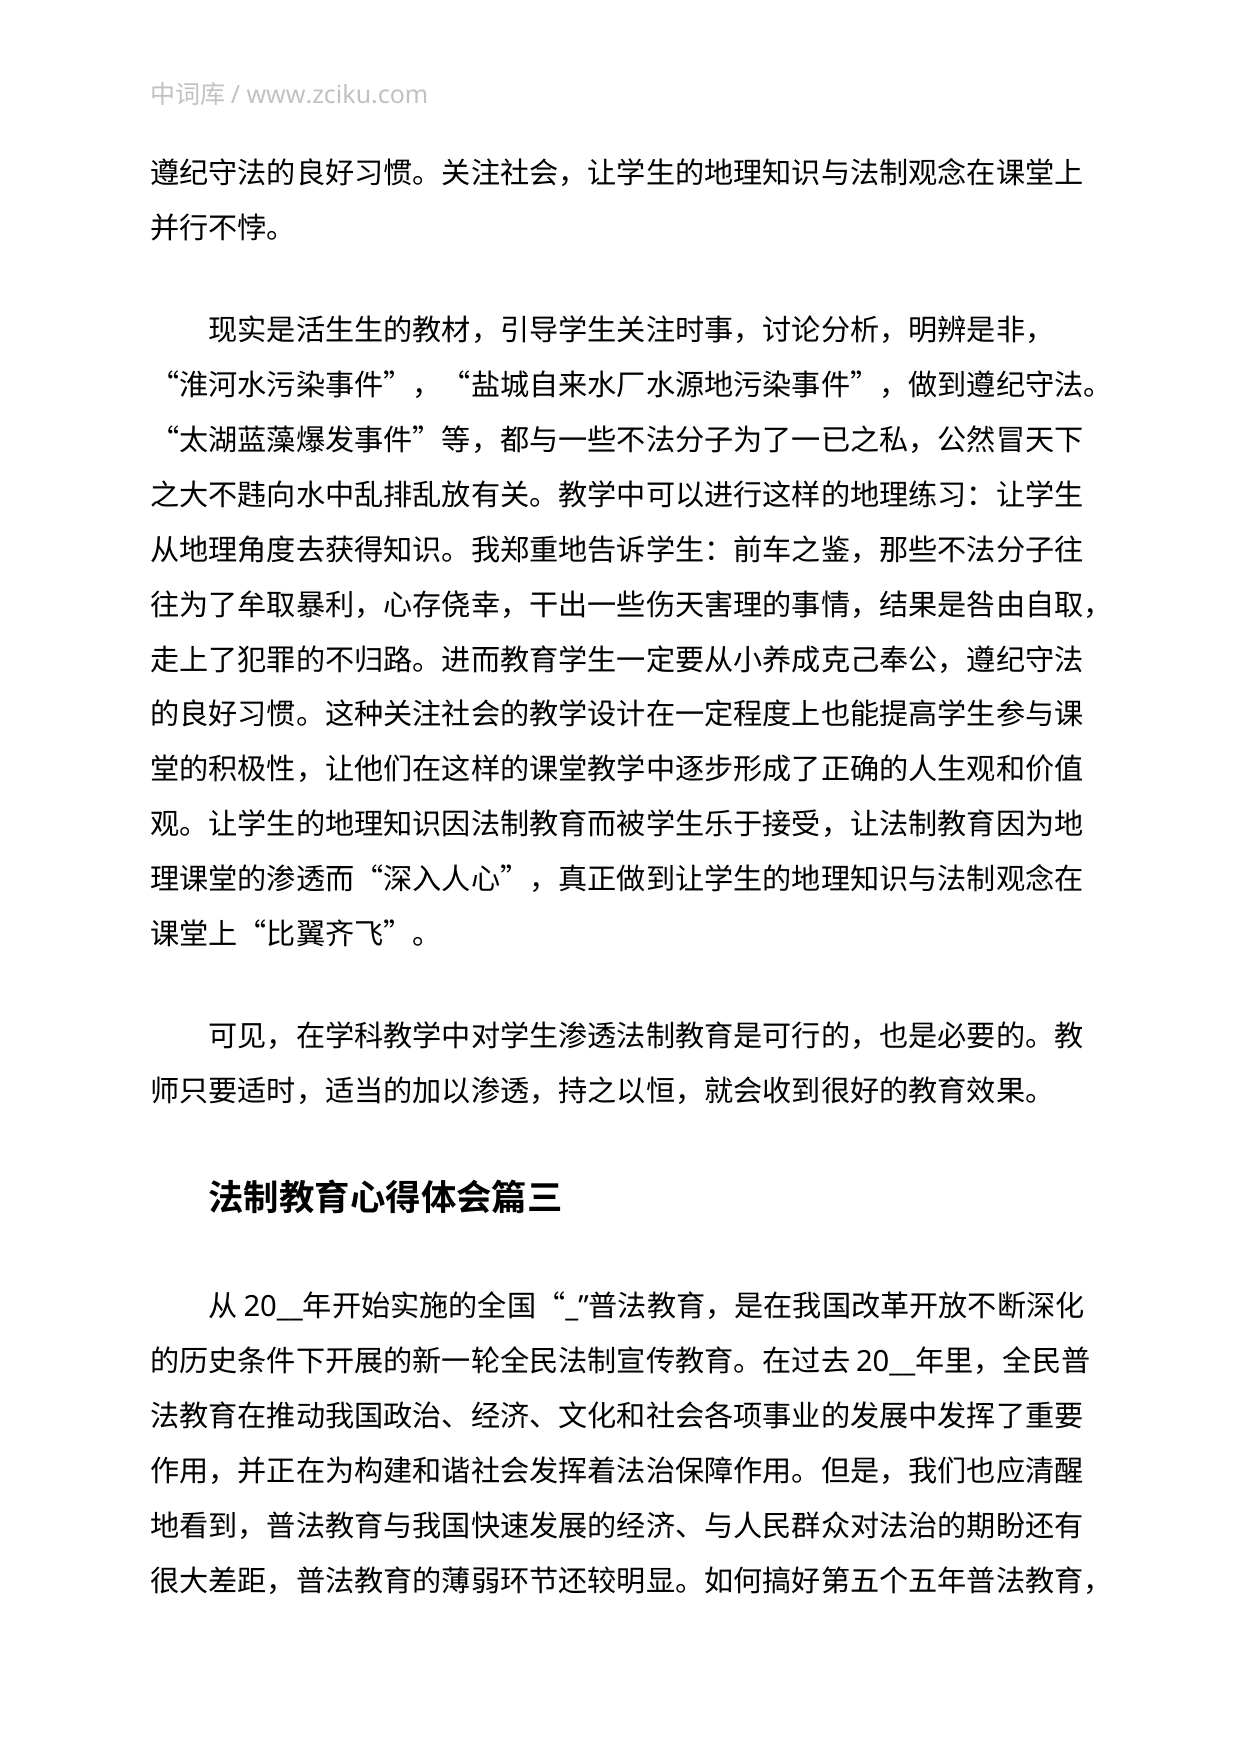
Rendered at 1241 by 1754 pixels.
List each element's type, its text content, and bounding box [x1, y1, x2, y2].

text 可见，在学科教学中对学生渗透法制教育是可行的，也是必要的。教师只要适时，适当的加以渗透，持之以恒，就会收到很好的教育效果。 [150, 1012, 1090, 1109]
text 现实是活生生的教材，引导学生关注时事，讨论分析，明辨是非，“淮河水污染事件”，“盐城自来水厂水源地污染事件”，做到遵纪守法。“太湖蓝藻爆发事件”等，都与一些不法分子为了一已之私，公然冒天下之大不韪向水中乱排乱放有关。教学中可以进行这样的地理练习：让学生从地理角度去获得知识。我郑重地告诉学生：前车之鉴，那些不法分子往往为了牟取暴利，心存侥幸，干出一些伤天害理的事情，结果是咎由自取，走上了犯罪的不归路。进而教育学生一定要从小养成克己奉公，遵纪守法的良好习惯。这种关注社会的教学设计在一定程度上也能提高学生参与课堂的积极性，让他们在这样的课堂教学中逐步形成了正确的人生观和价值观。让学生的地理知识因法制教育而被学生乐于接受，让法制教育因为地理课堂的渗透而“深入人心”，真正做到让学生的地理知识与法制观念在课堂上“比翼齐飞”。 [150, 307, 1090, 953]
text 法制教育心得体会篇三 [150, 1169, 1090, 1220]
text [150, 150, 1090, 247]
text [150, 1282, 1090, 1599]
